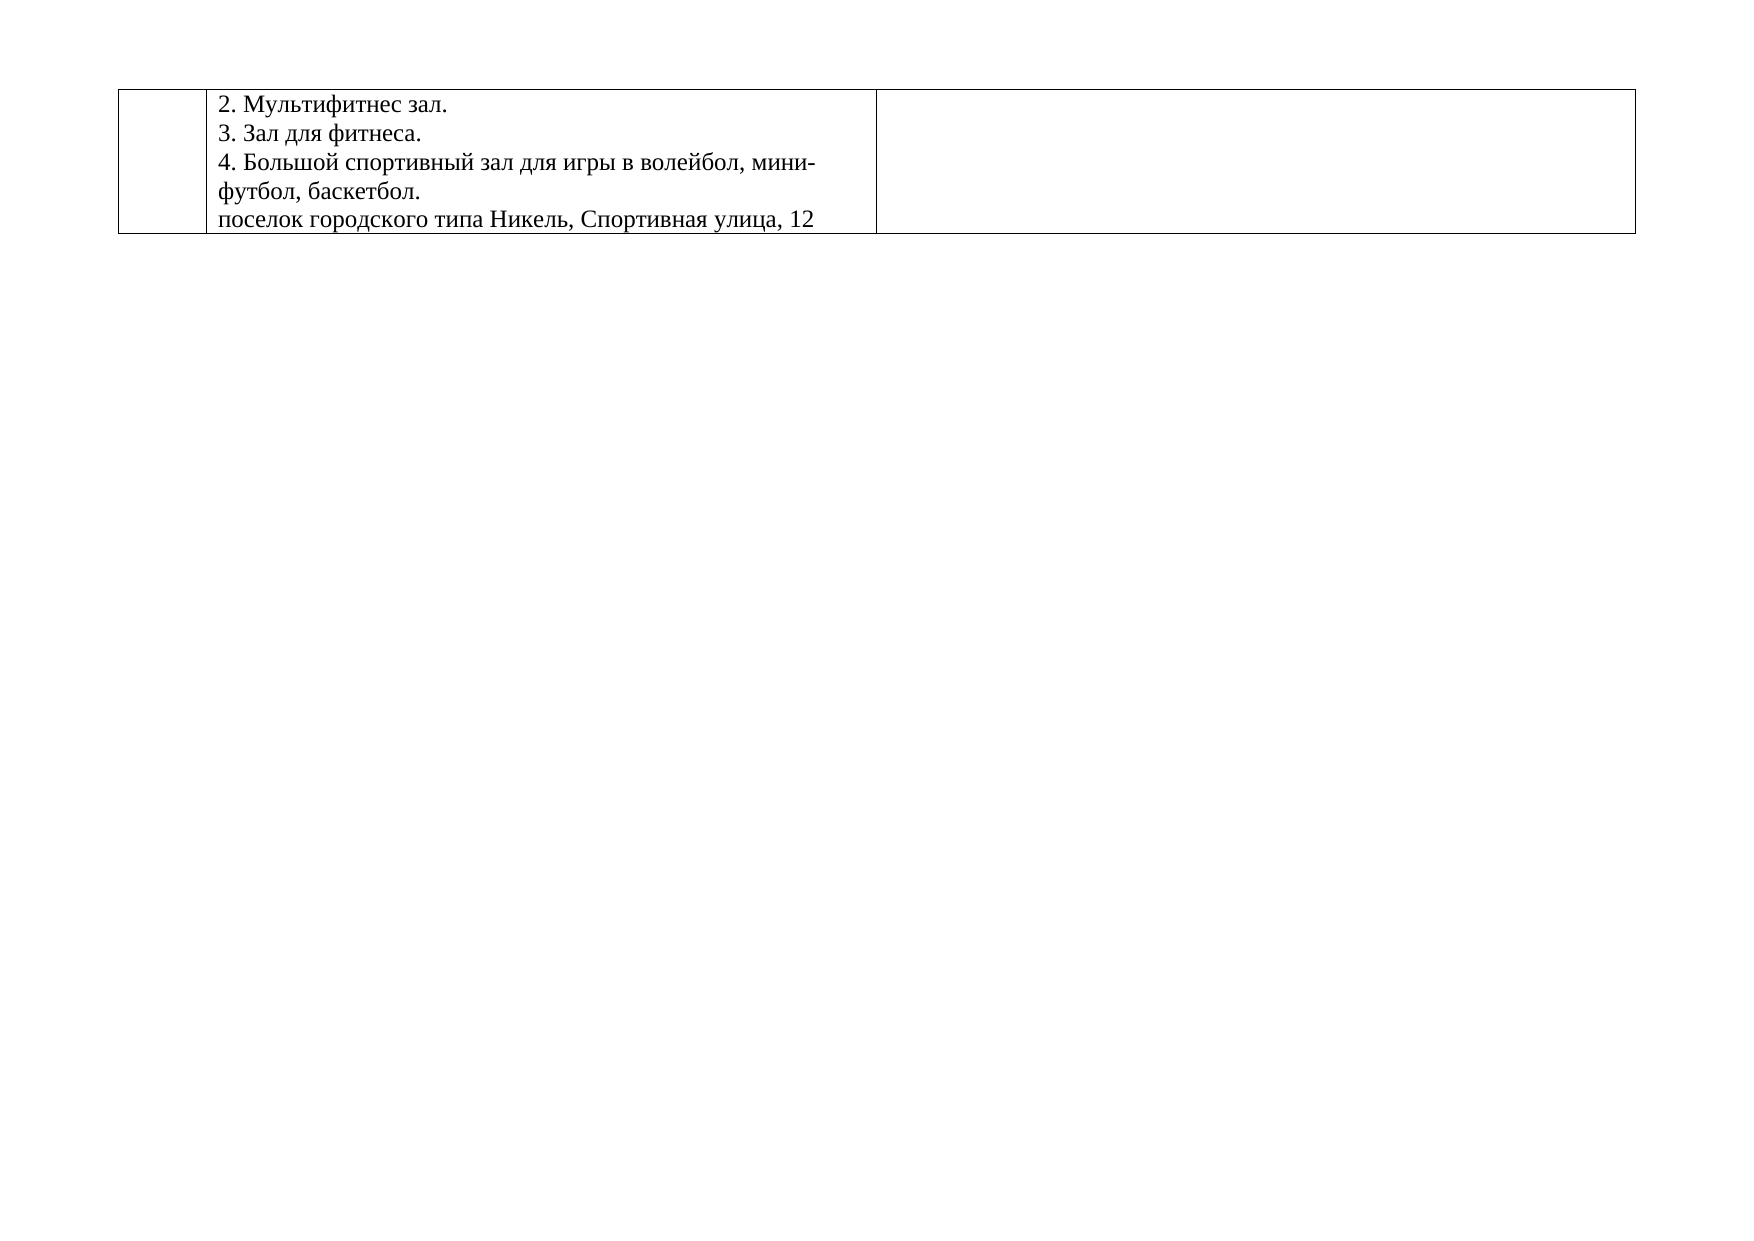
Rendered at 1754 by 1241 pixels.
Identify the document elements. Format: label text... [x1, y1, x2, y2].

table_cell 31 [119, 90, 206, 233]
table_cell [877, 90, 1635, 233]
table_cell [207, 90, 876, 233]
